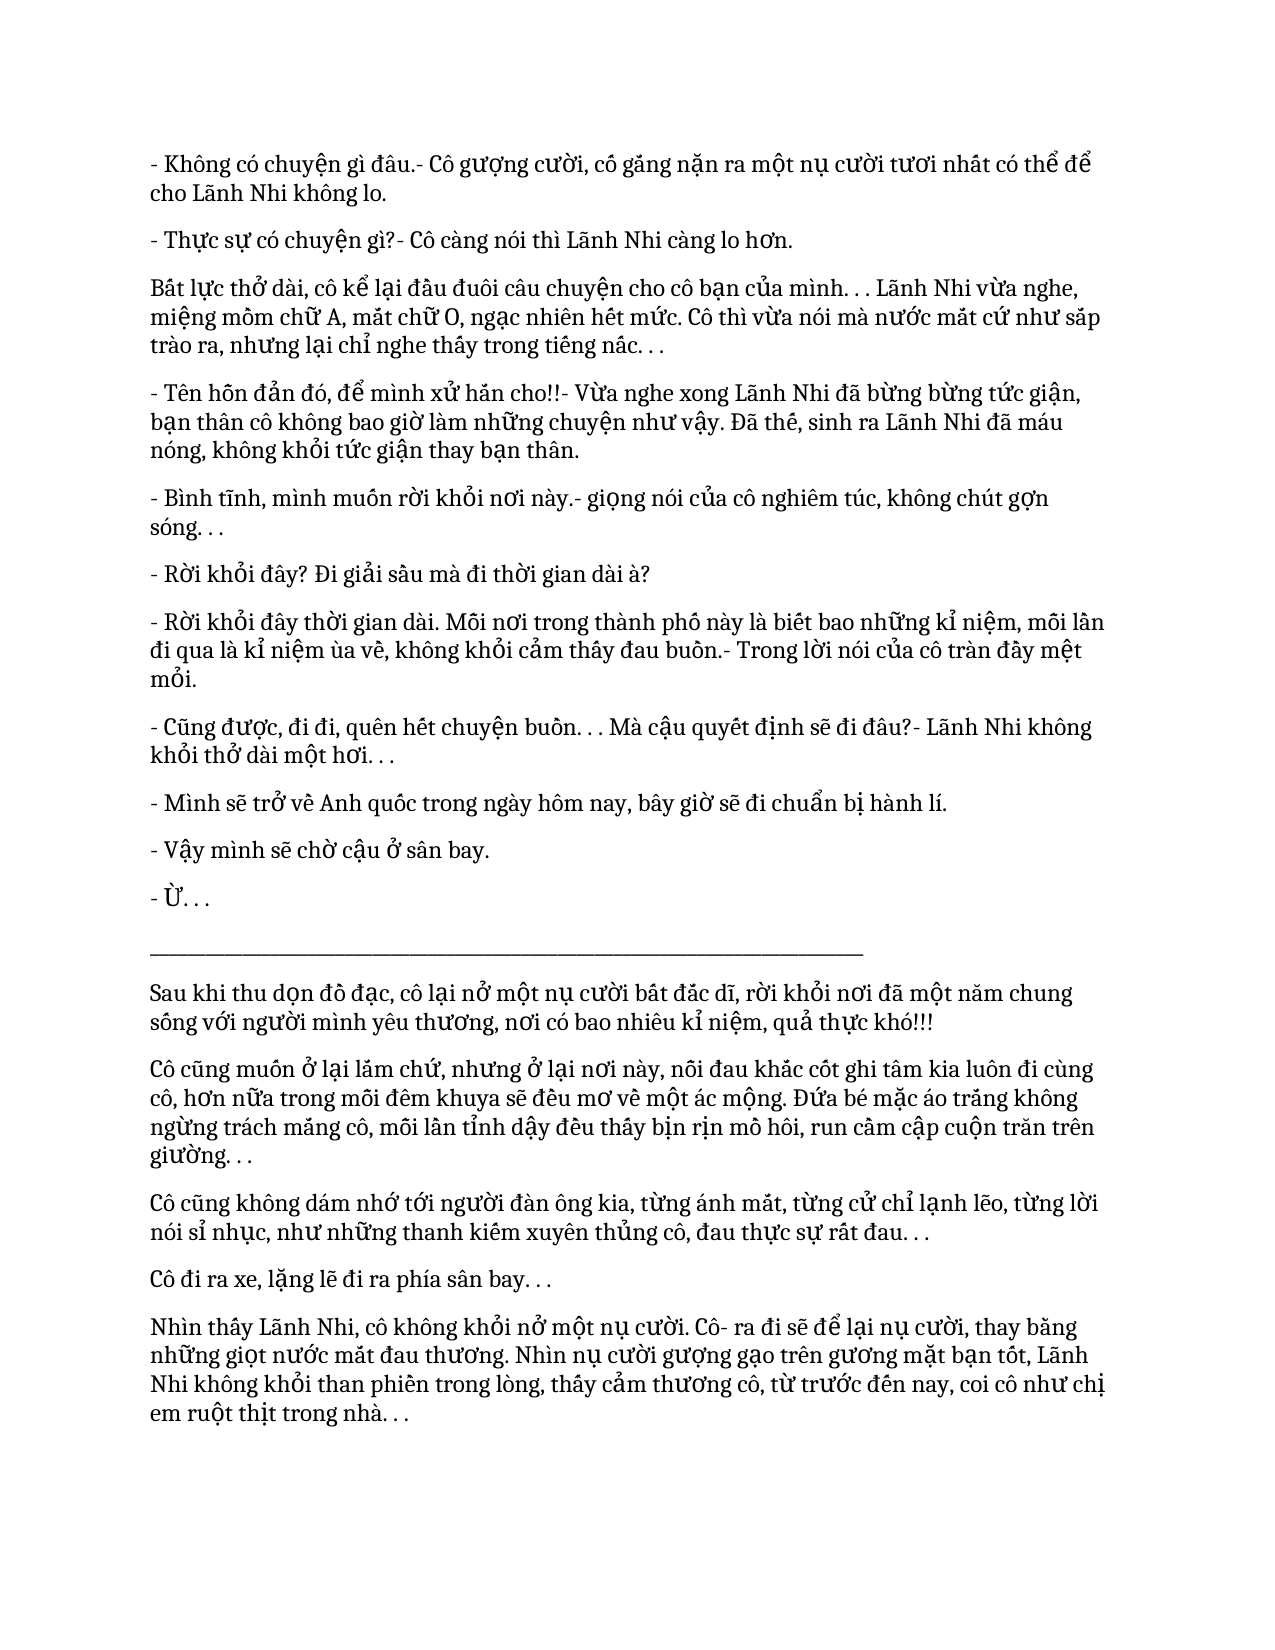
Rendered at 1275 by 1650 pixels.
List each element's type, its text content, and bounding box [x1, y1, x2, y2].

text _____________________________________________________________________________ [150, 931, 1125, 960]
text Bất lực thở dài, cô kể lại đầu đuôi câu chuyện cho cô bạn của mình. . . Lãnh Nhi vừa nghe, miệng mồm chữ A, mắt chữ O, ngạc nhiên hết mức. Cô thì vừa nói mà nước mắt cứ như sắp trào ra, nhưng lại chỉ nghe thấy trong tiếng nấc. . . [150, 274, 1125, 360]
text - Không có chuyện gì đâu.- Cô gượng cười, cố gắng nặn ra một nụ cười tươi nhất có thể để cho Lãnh Nhi không lo. [150, 150, 1125, 207]
text Cô cũng muốn ở lại lắm chứ, nhưng ở lại nơi này, nỗi đau khắc cốt ghi tâm kia luôn đi cùng cô, hơn nữa trong mỗi đêm khuya sẽ đều mơ về một ác mộng. Đứa bé mặc áo trắng không ngừng trách mắng cô, mỗi lần tỉnh dậy đều thấy bịn rịn mồ hôi, run cầm cập cuộn trăn trên giường. . . [150, 1055, 1125, 1170]
text - Cũng được, đi đi, quên hết chuyện buồn. . . Mà cậu quyết định sẽ đi đâu?- Lãnh Nhi không khỏi thở dài một hơi. . . [150, 712, 1125, 770]
text Cô đi ra xe, lặng lẽ đi ra phía sân bay. . . [150, 1265, 1125, 1294]
text - Rời khỏi đây? Đi giải sầu mà đi thời gian dài à? [150, 560, 1125, 589]
text Sau khi thu dọn đồ đạc, cô lại nở một nụ cười bất đắc dĩ, rời khỏi nơi đã một năm chung sống với người mình yêu thương, nơi có bao nhiêu kỉ niệm, quả thực khó!!! [150, 979, 1125, 1036]
text - Ừ. . . [150, 884, 1125, 912]
text - Thực sự có chuyện gì?- Cô càng nói thì Lãnh Nhi càng lo hơn. [150, 226, 1125, 255]
text - Tên hỗn đản đó, để mình xử hắn cho!!- Vừa nghe xong Lãnh Nhi đã bừng bừng tức giận, bạn thân cô không bao giờ làm những chuyện như vậy. Đã thế, sinh ra Lãnh Nhi đã máu nóng, không khỏi tức giận thay bạn thân. [150, 379, 1125, 465]
text Cô cũng không dám nhớ tới người đàn ông kia, từng ánh mắt, từng cử chỉ lạnh lẽo, từng lời nói sỉ nhục, như những thanh kiếm xuyên thủng cô, đau thực sự rất đau. . . [150, 1189, 1125, 1246]
text - Bình tĩnh, mình muốn rời khỏi nơi này.- giọng nói của cô nghiêm túc, không chút gợn sóng. . . [150, 484, 1125, 541]
text Nhìn thấy Lãnh Nhi, cô không khỏi nở một nụ cười. Cô- ra đi sẽ để lại nụ cười, thay bằng những giọt nước mắt đau thương. Nhìn nụ cười gượng gạo trên gương mặt bạn tốt, Lãnh Nhi không khỏi than phiền trong lòng, thấy cảm thương cô, từ trước đến nay, coi cô như chị em ruột thịt trong nhà. . . [150, 1312, 1125, 1427]
text - Rời khỏi đây thời gian dài. Mỗi nơi trong thành phố này là biết bao những kỉ niệm, mỗi lần đi qua là kỉ niệm ùa về, không khỏi cảm thấy đau buồn.- Trong lời nói của cô tràn đầy mệt mỏi. [150, 607, 1125, 694]
text - Vậy mình sẽ chờ cậu ở sân bay. [150, 836, 1125, 865]
text - Mình sẽ trở về Anh quốc trong ngày hôm nay, bây giờ sẽ đi chuẩn bị hành lí. [150, 789, 1125, 817]
